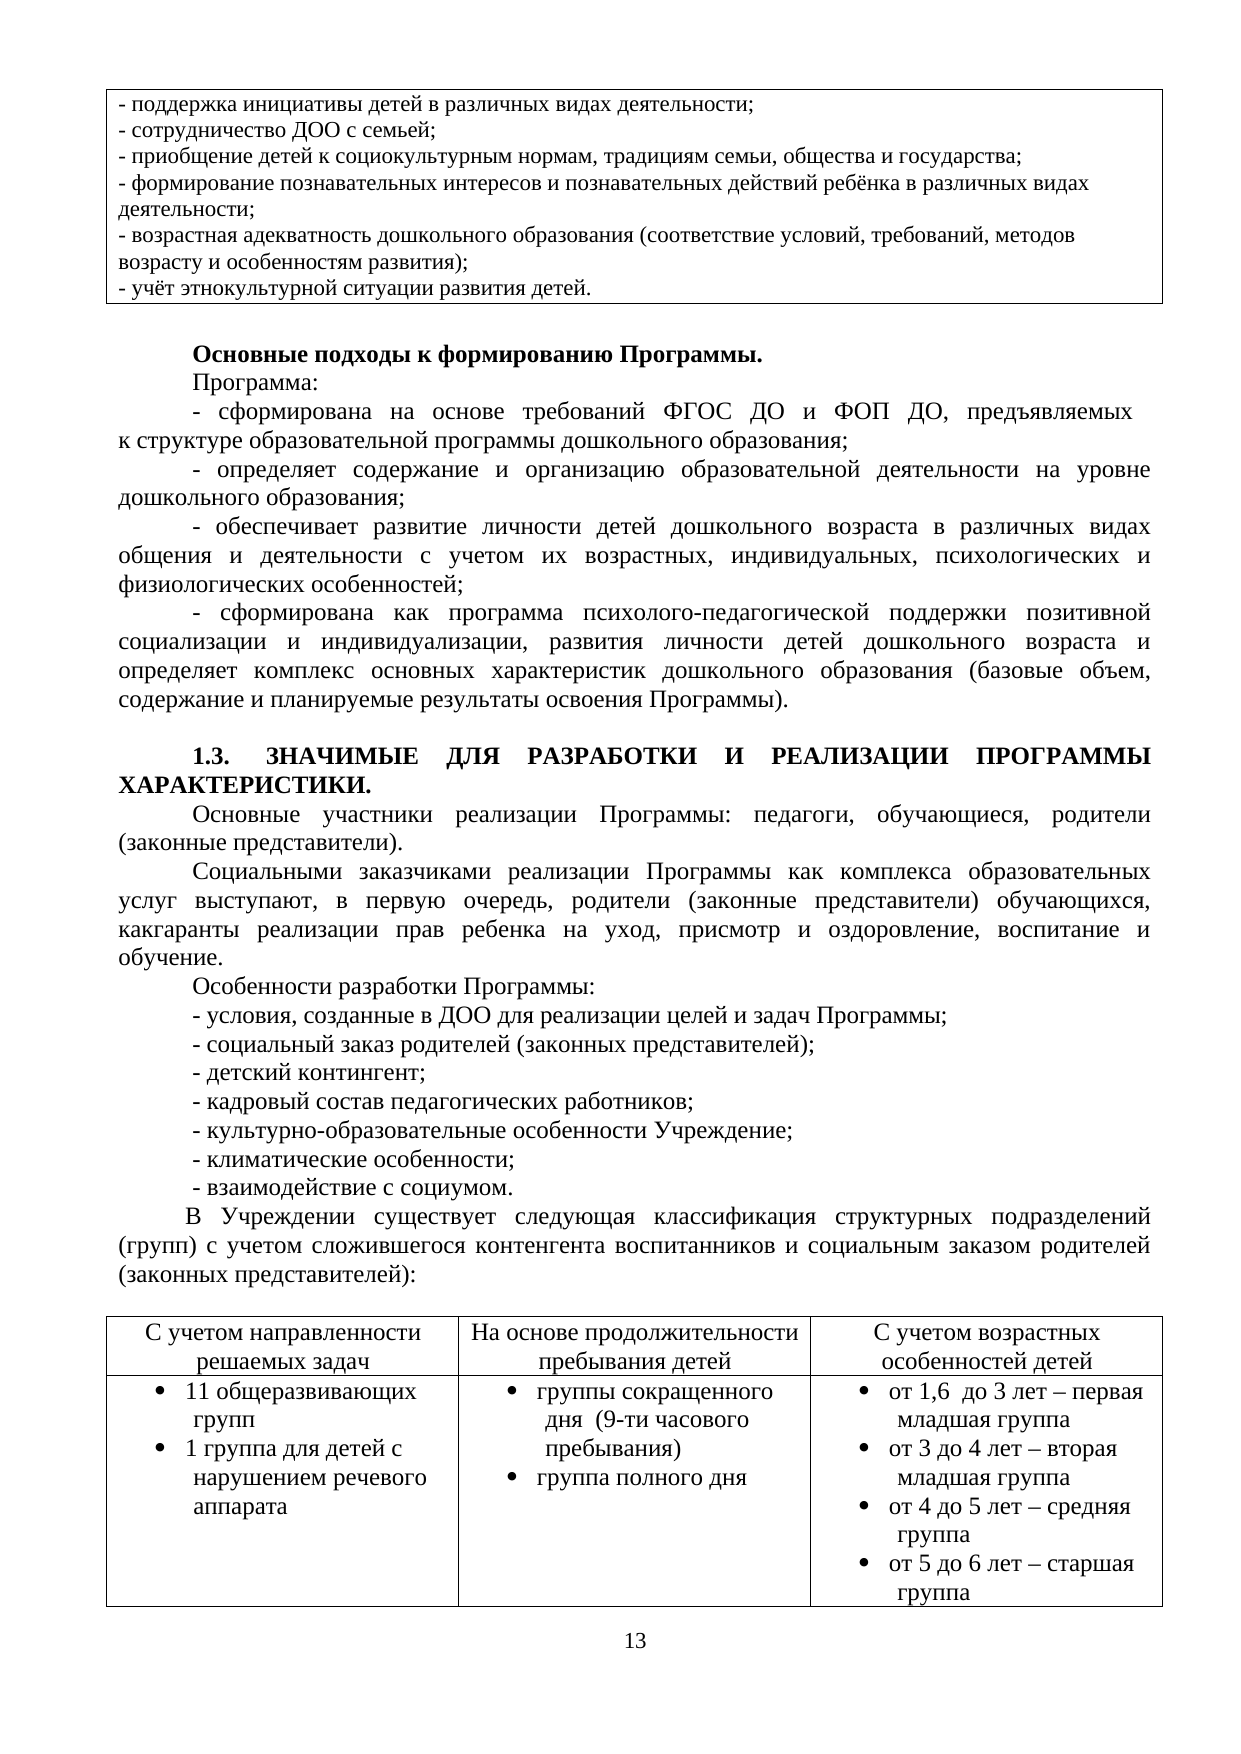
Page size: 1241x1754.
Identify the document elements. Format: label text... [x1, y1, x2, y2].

subtitle Основные подходы к формированию Программы. [118, 339, 1152, 367]
text - обеспечивает развитие личности детей дошкольного возраста в различных видах общения и деятельности с учетом их возрастных, индивидуальных, психологических и физиологических особенностей; [118, 511, 1152, 597]
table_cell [459, 1376, 810, 1606]
text Программа: [118, 367, 1152, 396]
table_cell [107, 90, 1162, 303]
text Особенности разработки Программы: [118, 971, 1152, 1000]
text - детский контингент; [192, 1057, 1152, 1086]
text - климатические особенности; [192, 1144, 1152, 1172]
text - сформирована как программа психолого-педагогической поддержки позитивной социализации и индивидуализации, развития личности детей дошкольного возраста и определяет комплекс основных характеристик дошкольного образования (базовые объем, содержание и планируемые результаты освоения Программы). [118, 597, 1152, 712]
text В Учреждении существует следующая классификация структурных подразделений (групп) с учетом сложившегося контенгента воспитанников и социальным заказом родителей (законных представителей): [118, 1201, 1152, 1287]
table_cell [107, 1376, 458, 1606]
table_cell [811, 1376, 1162, 1606]
text - культурно-образовательные особенности Учреждение; [192, 1115, 1152, 1144]
list ЗНАЧИМЫЕ ДЛЯ РАЗРАБОТКИ И РЕАЛИЗАЦИИ ПРОГРАММЫ ХАРАКТЕРИСТИКИ. [118, 741, 1152, 799]
table_header С учетом возрастных особенностей детей [811, 1317, 1162, 1375]
text - условия, созданные в ДОО для реализации целей и задач Программы; [192, 1000, 1152, 1029]
text - определяет содержание и организацию образовательной деятельности на уровне дошкольного образования; [118, 454, 1152, 511]
text Социальными заказчиками реализации Программы как комплекса образовательных услуг выступают, в первую очередь, родители (законные представители) обучающихся, какгаранты реализации прав ребенка на уход, присмотр и оздоровление, воспитание и обучение. [118, 856, 1152, 971]
table_header С учетом направленности решаемых задач [107, 1317, 458, 1375]
text - сформирована на основе требований ФГОС ДО и ФОП ДО, предъявляемых к структуре образовательной программы дошкольного образования; [118, 396, 1152, 454]
table_header На основе продолжительности пребывания детей [459, 1317, 810, 1375]
text - взаимодействие с социумом. [192, 1172, 1152, 1201]
text - кадровый состав педагогических работников; [192, 1086, 1152, 1115]
text - социальный заказ родителей (законных представителей); [192, 1029, 1152, 1057]
text Основные участники реализации Программы: педагоги, обучающиеся, родители (законные представители). [118, 799, 1152, 856]
